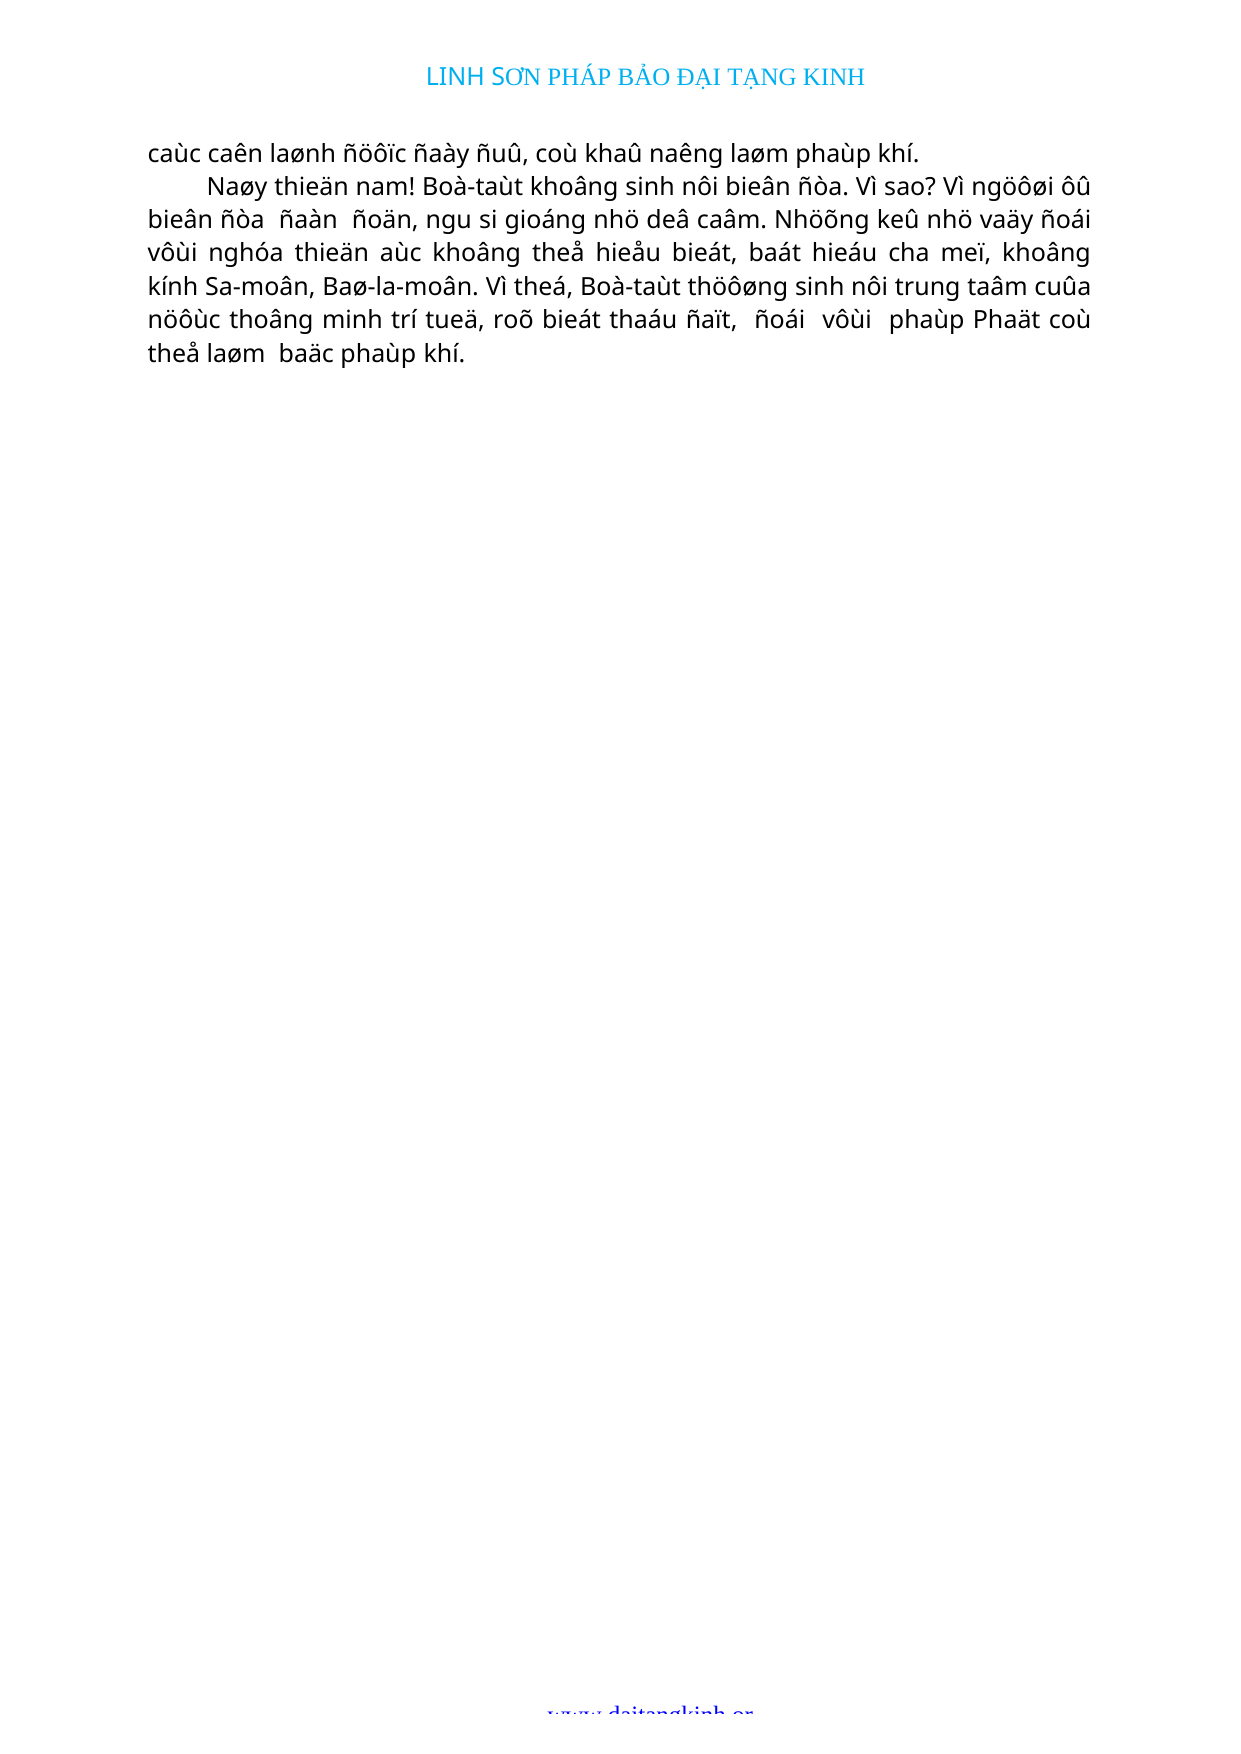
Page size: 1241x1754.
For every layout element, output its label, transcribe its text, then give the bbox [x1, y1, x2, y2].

text Naøy thieän nam! Boà-taùt khoâng sinh nôi bieân ñòa. Vì sao? Vì ngöôøi ôû bieân ñòa ñaàn ñoän, ngu si gioáng nhö deâ caâm. Nhöõng keû nhö vaäy ñoái vôùi nghóa thieän aùc khoâng theå hieåu bieát, baát hieáu cha meï, khoâng kính Sa-moân, Baø-la-moân. Vì theá, Boà-taùt thöôøng sinh nôi trung taâm cuûa nöôùc thoâng minh trí tueä, roõ bieát thaáu ñaït, ñoái vôùi phaùp Phaät coù theå laøm baäc phaùp khí. [147, 169, 1093, 369]
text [147, 135, 1093, 169]
